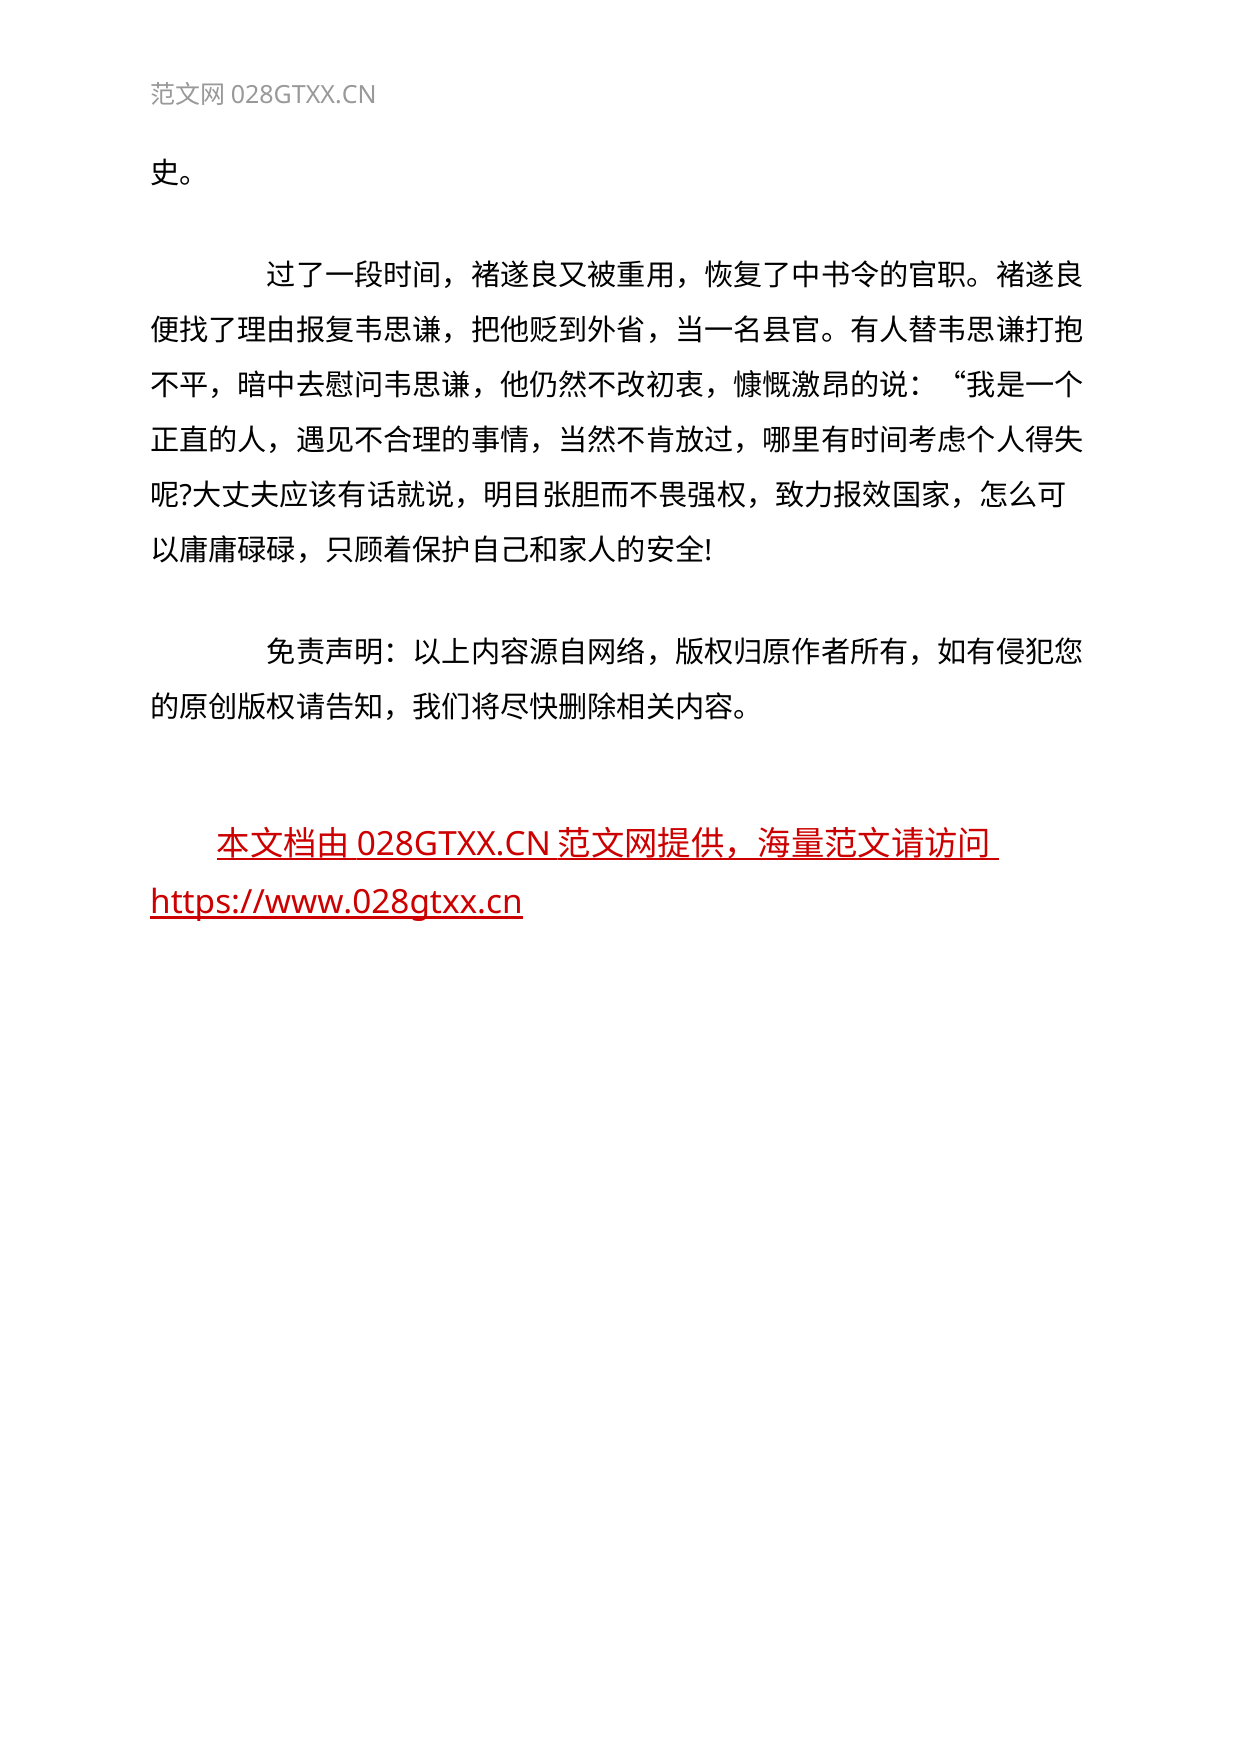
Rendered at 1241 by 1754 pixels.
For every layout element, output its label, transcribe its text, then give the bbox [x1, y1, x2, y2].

text 免责声明：以上内容源自网络，版权归原作者所有，如有侵犯您的原创版权请告知，我们将尽快删除相关内容。 [150, 628, 1090, 726]
text 本文档由028GTXX.CN范文网提供，海量范文请访问 https://www.028gtxx.cn [150, 816, 1090, 924]
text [150, 150, 1090, 192]
text 过了一段时间，褚遂良又被重用，恢复了中书令的官职。褚遂良便找了理由报复韦思谦，把他贬到外省，当一名县官。有人替韦思谦打抱不平，暗中去慰问韦思谦，他仍然不改初衷，慷慨激昂的说：“我是一个正直的人，遇见不合理的事情，当然不肯放过，哪里有时间考虑个人得失呢?大丈夫应该有话就说，明目张胆而不畏强权，致力报效国家，怎么可以庸庸碌碌，只顾着保护自己和家人的安全! [150, 252, 1090, 569]
